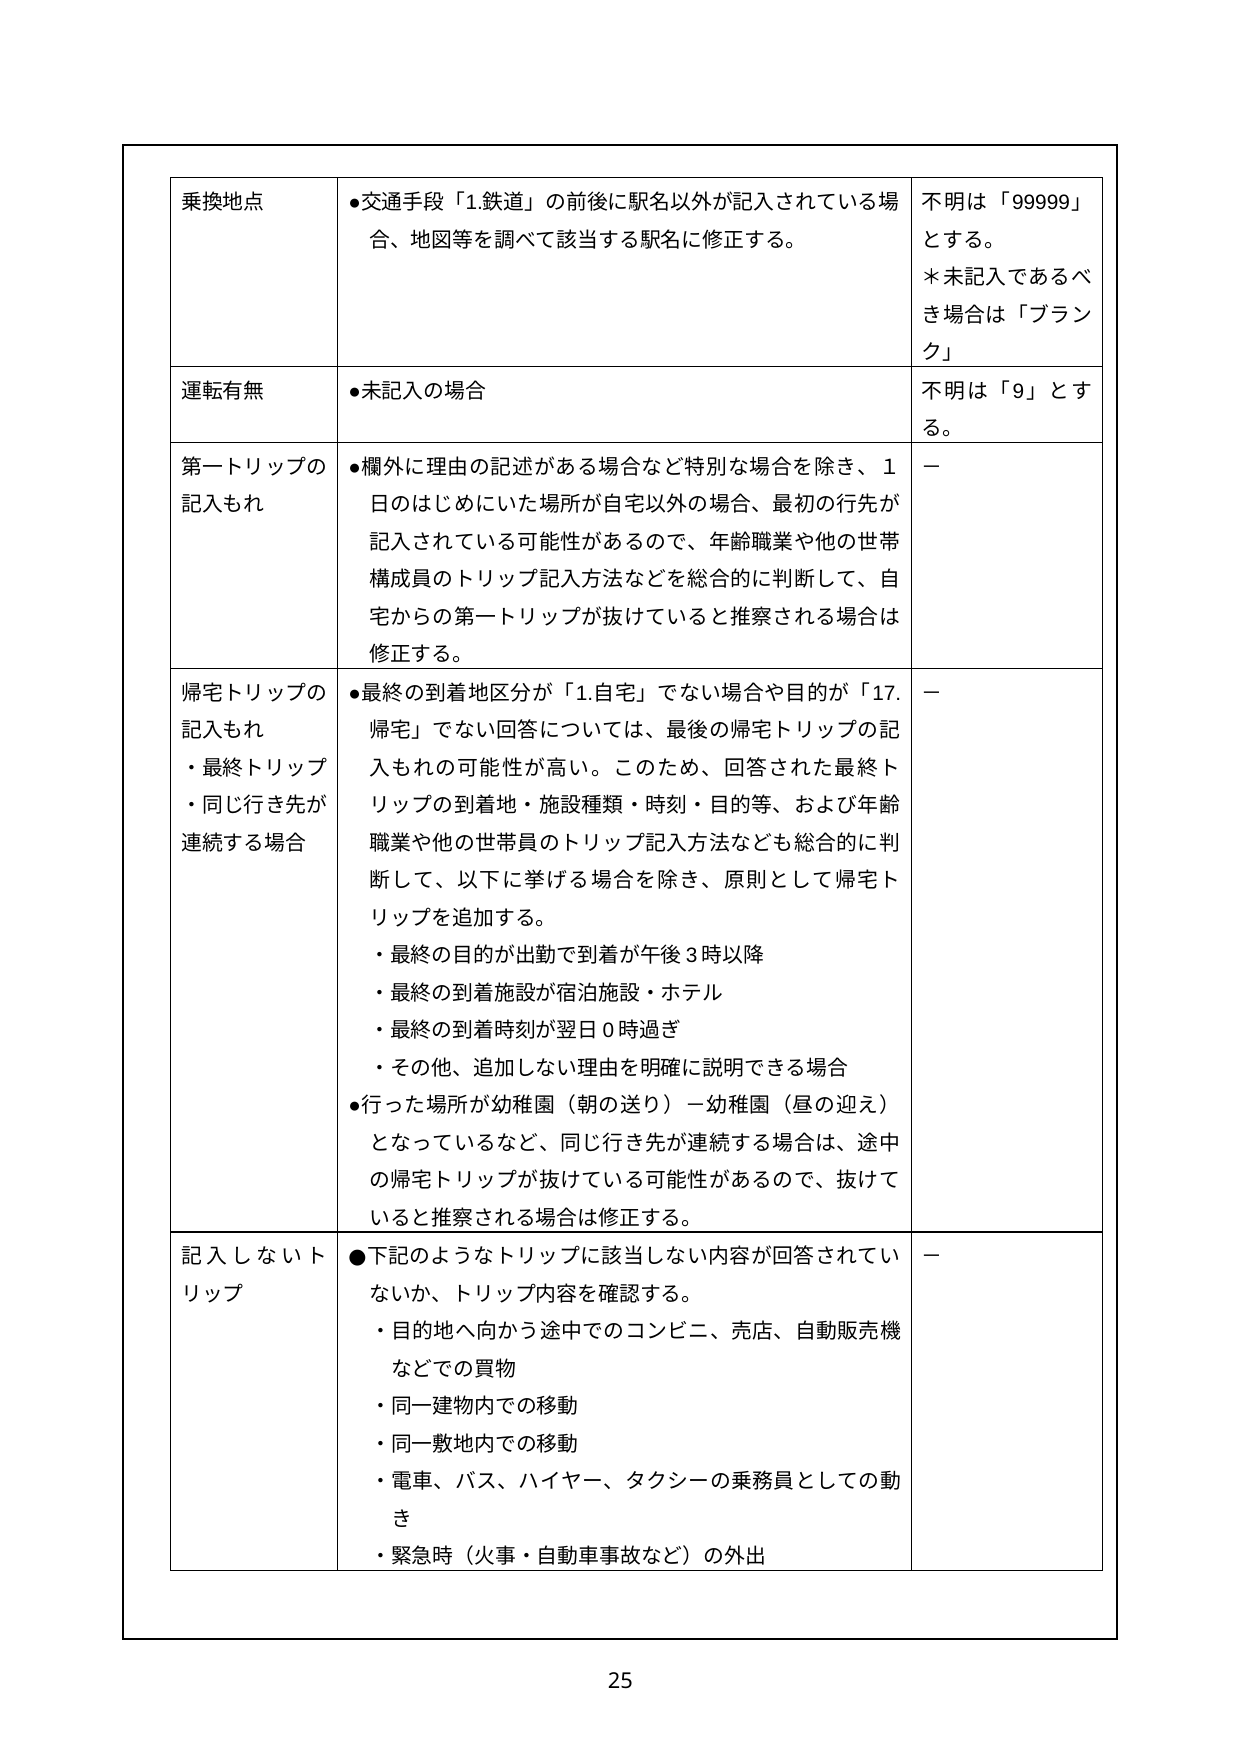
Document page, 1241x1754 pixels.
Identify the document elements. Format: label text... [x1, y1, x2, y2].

table_cell 運転有無 [171, 367, 337, 442]
table_cell ●未記入の場合 [338, 367, 911, 442]
table_cell 第一トリップの記入もれ [171, 443, 337, 668]
table_cell － [912, 669, 1102, 1231]
table_cell 不明は「99999」とする。 ＊未記入であるべき場合は「ブランク」 [912, 178, 1102, 366]
table_cell ●交通手段「1.鉄道」の前後に駅名以外が記入されている場合、地図等を調べて該当する駅名に修正する。 [338, 178, 911, 366]
table_cell 帰宅トリップの記入もれ ・最終トリップ ・同じ行き先が連続する場合 [171, 669, 337, 1231]
table_cell ●欄外に理由の記述がある場合など特別な場合を除き、１日のはじめにいた場所が自宅以外の場合、最初の行先が記入されている可能性があるので、年齢職業や他の世帯構成員のトリップ記入方法などを総合的に判断して、自宅からの第一トリップが抜けていると推察される場合は修正する。 [338, 443, 911, 668]
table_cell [338, 1233, 911, 1570]
table_cell － [912, 1233, 1102, 1570]
table_cell 乗換地点 [171, 178, 337, 366]
table_cell － [912, 443, 1102, 668]
table_cell 記入しないトリップ [171, 1233, 337, 1570]
table_cell 不明は「9」とする。 [912, 367, 1102, 442]
table_cell ●最終の到着地区分が「1.自宅」でない場合や目的が「17.帰宅」でない回答については、最後の帰宅トリップの記入もれの可能性が高い。このため、回答された最終トリップの到着地・施設種類・時刻・目的等、および年齢職業や他の世帯員のトリップ記入方法なども総合的に判断して、以下に挙げる場合を除き、原則として帰宅トリップを追加する。 ・最終の目的が出勤で到着が午後3時以降 ・最終の到着施設が宿泊施設・ホテル ・最終の到着時刻が翌日0時過ぎ ・その他、追加しない理由を明確に説明できる場合 ●行った場所が幼稚園（朝の送り）－幼稚園（昼の迎え）となっているなど、同じ行き先が連続する場合は、途中の帰宅トリップが抜けている可能性があるので、抜けていると推察される場合は修正する。 [338, 669, 911, 1231]
